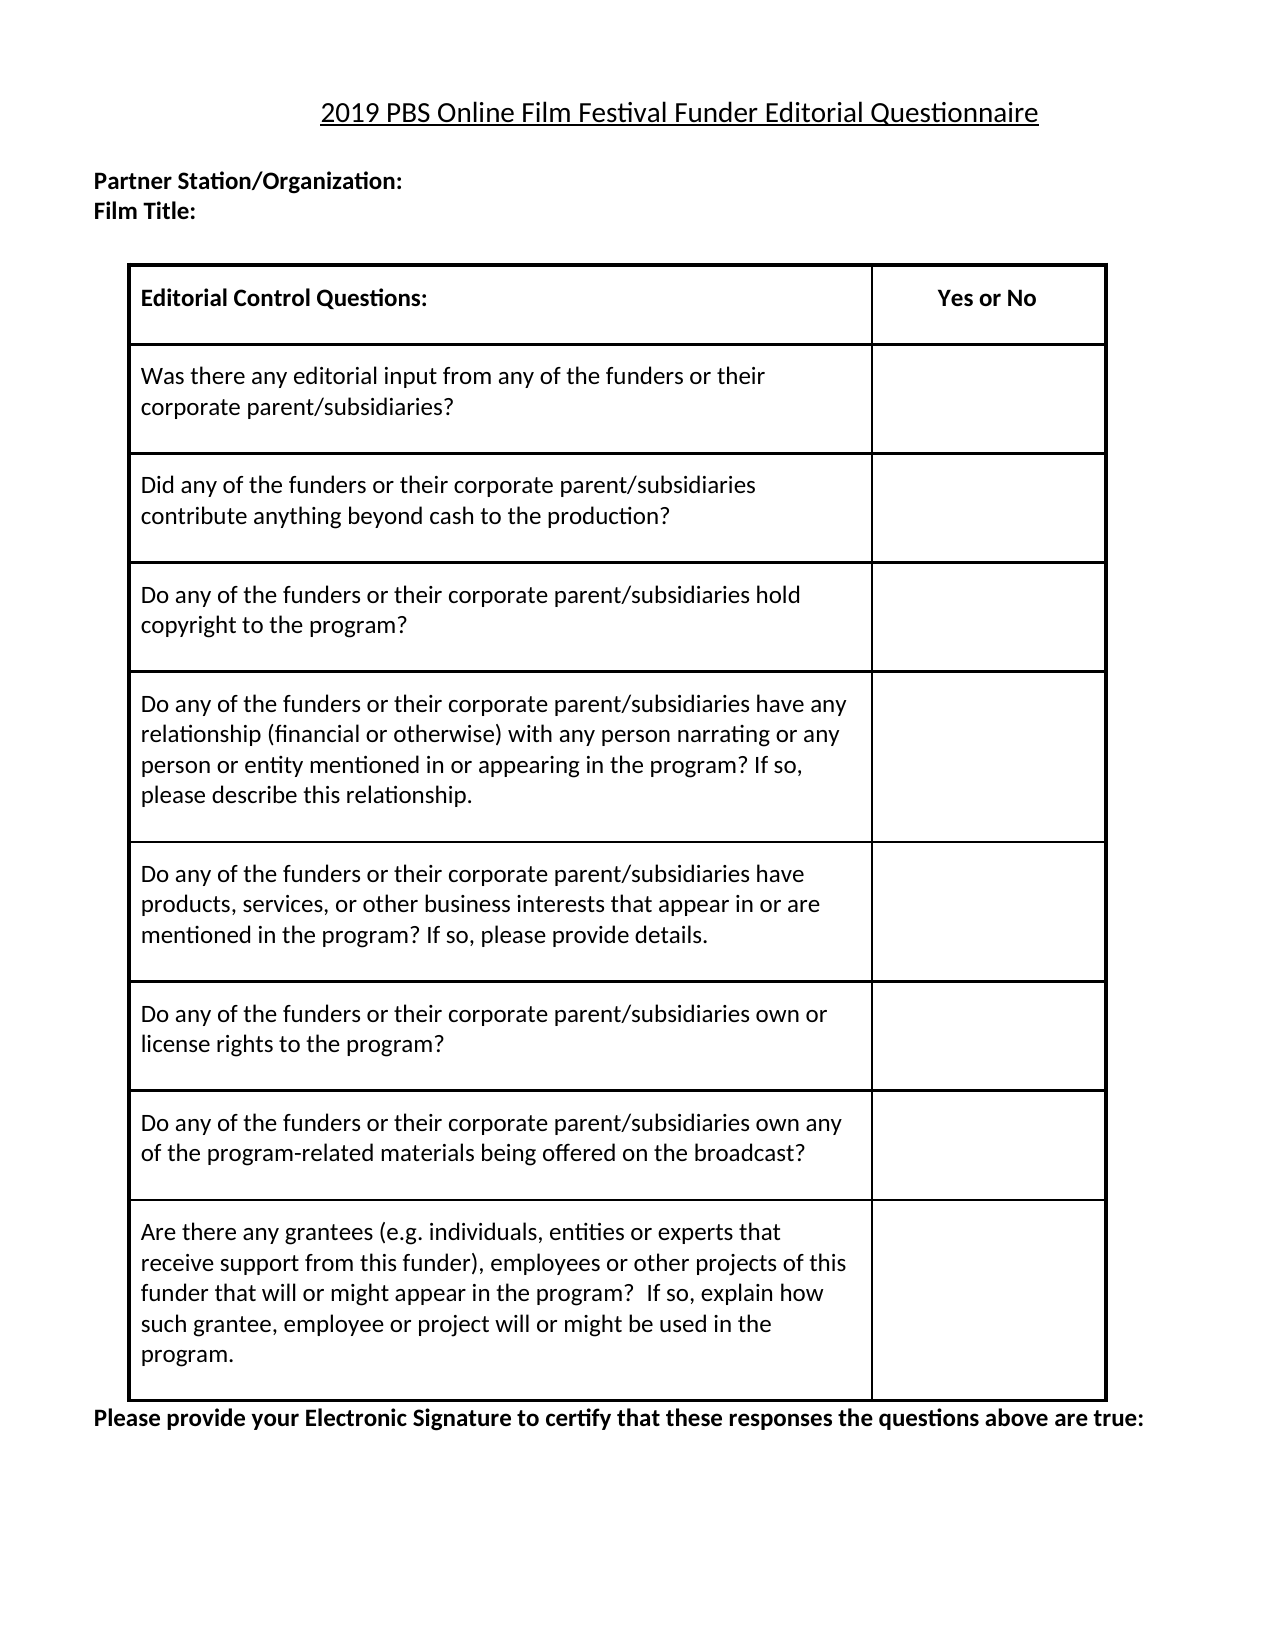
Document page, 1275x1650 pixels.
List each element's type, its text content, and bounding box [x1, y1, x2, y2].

table_cell Was there any editorial input from any of the funders or their corporate parent/subsidiaries? [131, 346, 871, 452]
text 2019 PBS Online Film Festival Funder Editorial Questionnaire [187, 94, 1172, 129]
table_cell [873, 346, 1104, 452]
table_cell [873, 673, 1104, 841]
table_cell [873, 843, 1104, 980]
text Please provide your Electronic Signature to certify that these responses the questions above are true: [94, 1325, 1172, 1432]
table_cell Do any of the funders or their corporate parent/subsidiaries own or license rights to the program? [131, 983, 871, 1089]
table_header Editorial Control Questions: [131, 267, 871, 343]
table_cell Do any of the funders or their corporate parent/subsidiaries hold copyright to the program? [131, 564, 871, 670]
table_header Yes or No [873, 267, 1104, 343]
text Film Title: [75, 196, 1172, 226]
table_cell Do any of the funders or their corporate parent/subsidiaries have any relationship (financial or otherwise) with any person narrating or any person or entity mentioned in or appearing in the program? If so, please describe this relationship. [131, 673, 871, 841]
text Partner Station/Organization: [75, 165, 1172, 196]
table_cell Did any of the funders or their corporate parent/subsidiaries contribute anything beyond cash to the production? [131, 455, 871, 561]
table_cell [873, 1092, 1104, 1198]
table_cell Do any of the funders or their corporate parent/subsidiaries have products, services, or other business interests that appear in or are mentioned in the program? If so, please provide details. [131, 843, 871, 980]
table_cell Do any of the funders or their corporate parent/subsidiaries own any of the program-related materials being offered on the broadcast? [131, 1092, 871, 1198]
table_cell [873, 983, 1104, 1089]
table_cell [873, 564, 1104, 670]
table_cell [873, 1201, 1104, 1399]
table_cell Are there any grantees (e.g. individuals, entities or experts that receive support from this funder), employees or other projects of this funder that will or might appear in the program? If so, explain how such grantee, employee or project will or might be used in the program. [131, 1201, 871, 1399]
table_cell [873, 455, 1104, 561]
